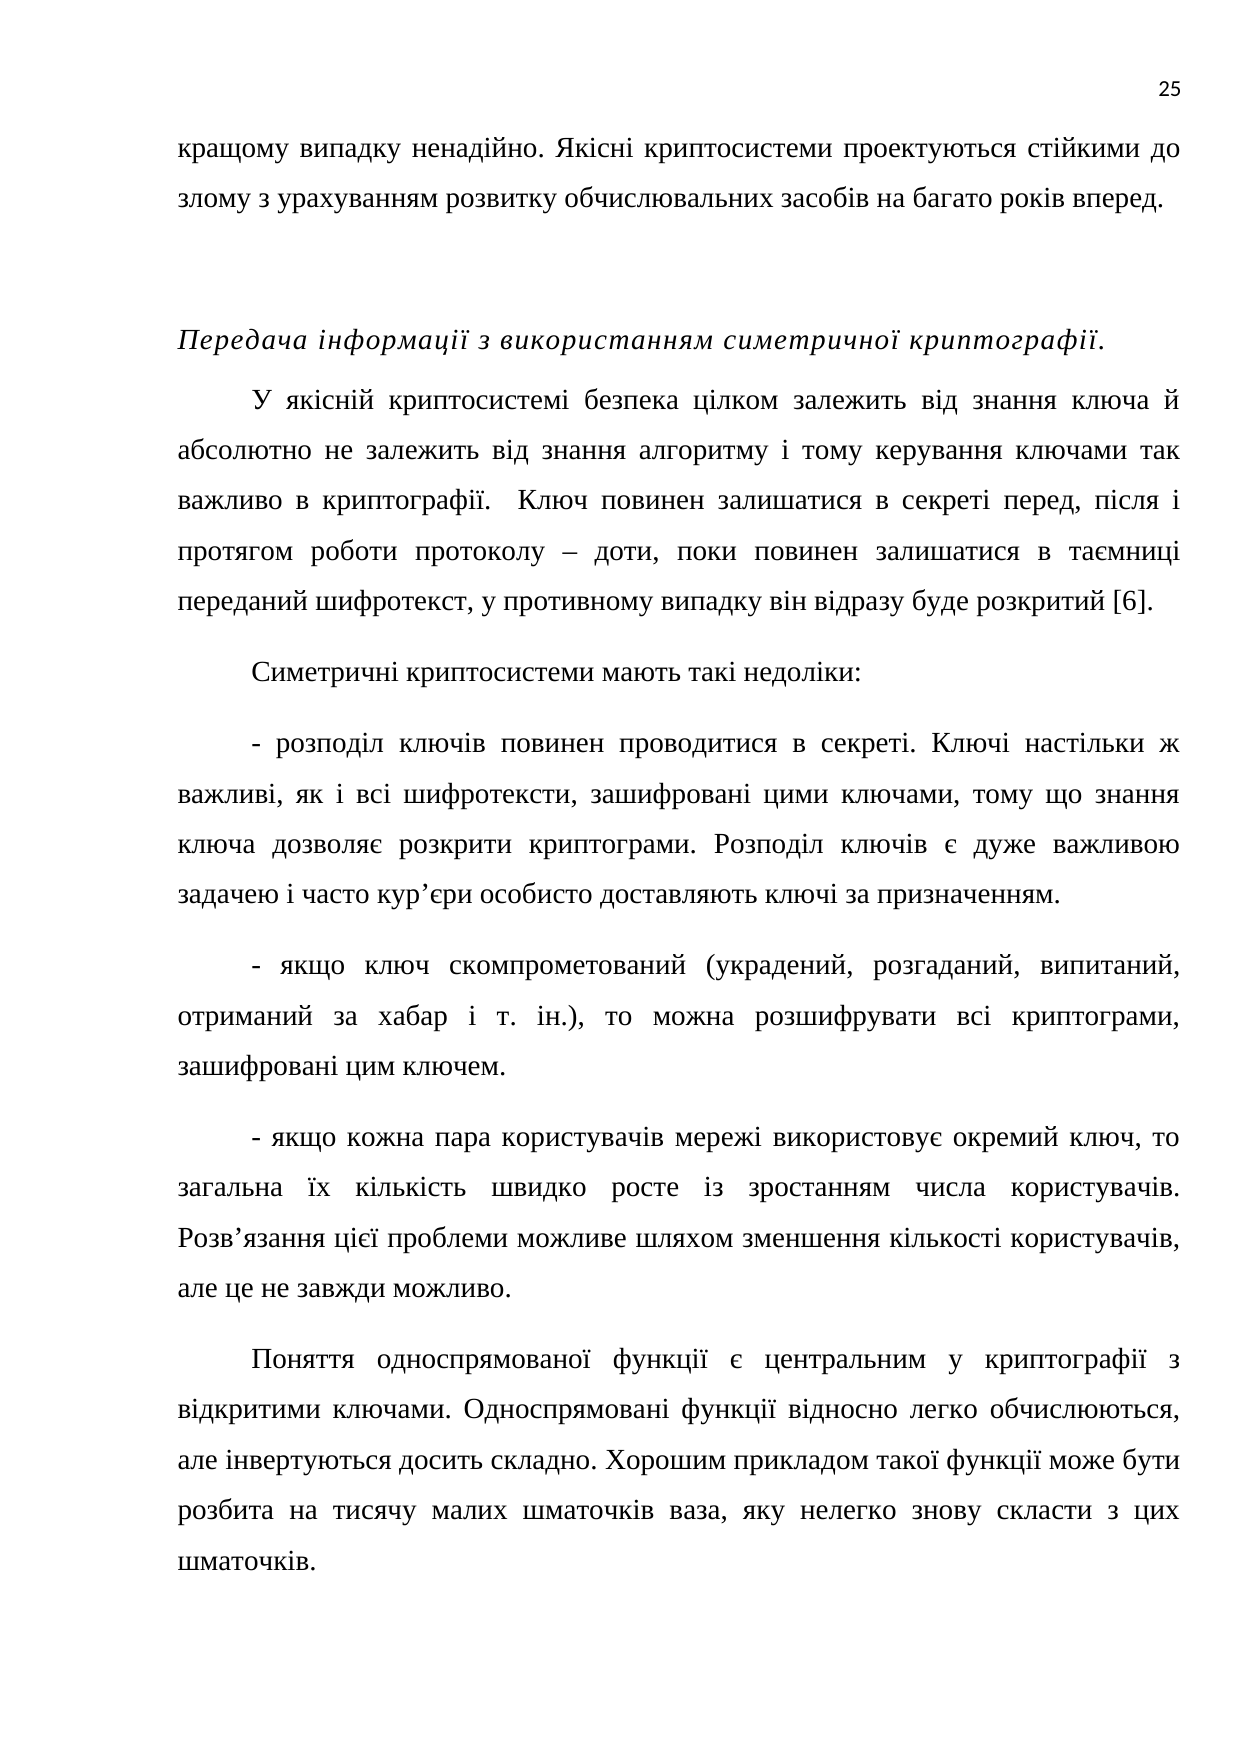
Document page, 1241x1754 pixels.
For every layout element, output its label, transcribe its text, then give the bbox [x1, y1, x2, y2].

text - якщо кожна пара користувачів мережі використовує окремий ключ, то загальна їх кількість швидко росте із зростанням числа користувачів. Розв’язання цієї проблеми можливе шляхом зменшення кількості користувачів, але це не завжди можливо. [177, 1119, 1181, 1304]
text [177, 130, 1181, 214]
subtitle Передача інформації з використанням симетричної криптографії. [177, 322, 1181, 356]
text - розподіл ключів повинен проводитися в секреті. Ключі настільки ж важливі, як і всі шифротексти, зашифровані цими ключами, тому що знання ключа дозволяє розкрити криптограми. Розподіл ключів є дуже важливою задачею і часто кур’єри особисто доставляють ключі за призначенням. [177, 725, 1181, 910]
text Симетричні криптосистеми мають такі недоліки: [177, 654, 1181, 688]
text У якісній криптосистемі безпека цілком залежить від знання ключа й абсолютно не залежить від знання алгоритму і тому керування ключами так важливо в криптографії. Ключ повинен залишатися в секреті перед, після і протягом роботи протоколу – доти, поки повинен залишатися в таємниці переданий шифротекст, у противному випадку він відразу буде розкритий [6]. [177, 382, 1181, 617]
text - якщо ключ скомпрометований (украдений, розгаданий, випитаний, отриманий за хабар і т. ін.), то можна розшифрувати всі криптограми, зашифровані цим ключем. [177, 947, 1181, 1082]
text Поняття односпрямованої функції є центральним у криптографії з відкритими ключами. Односпрямовані функції відносно легко обчислюються, але інвертуються досить складно. Хорошим прикладом такої функції може бути розбита на тисячу малих шматочків ваза, яку нелегко знову скласти з цих шматочків. [177, 1341, 1181, 1576]
